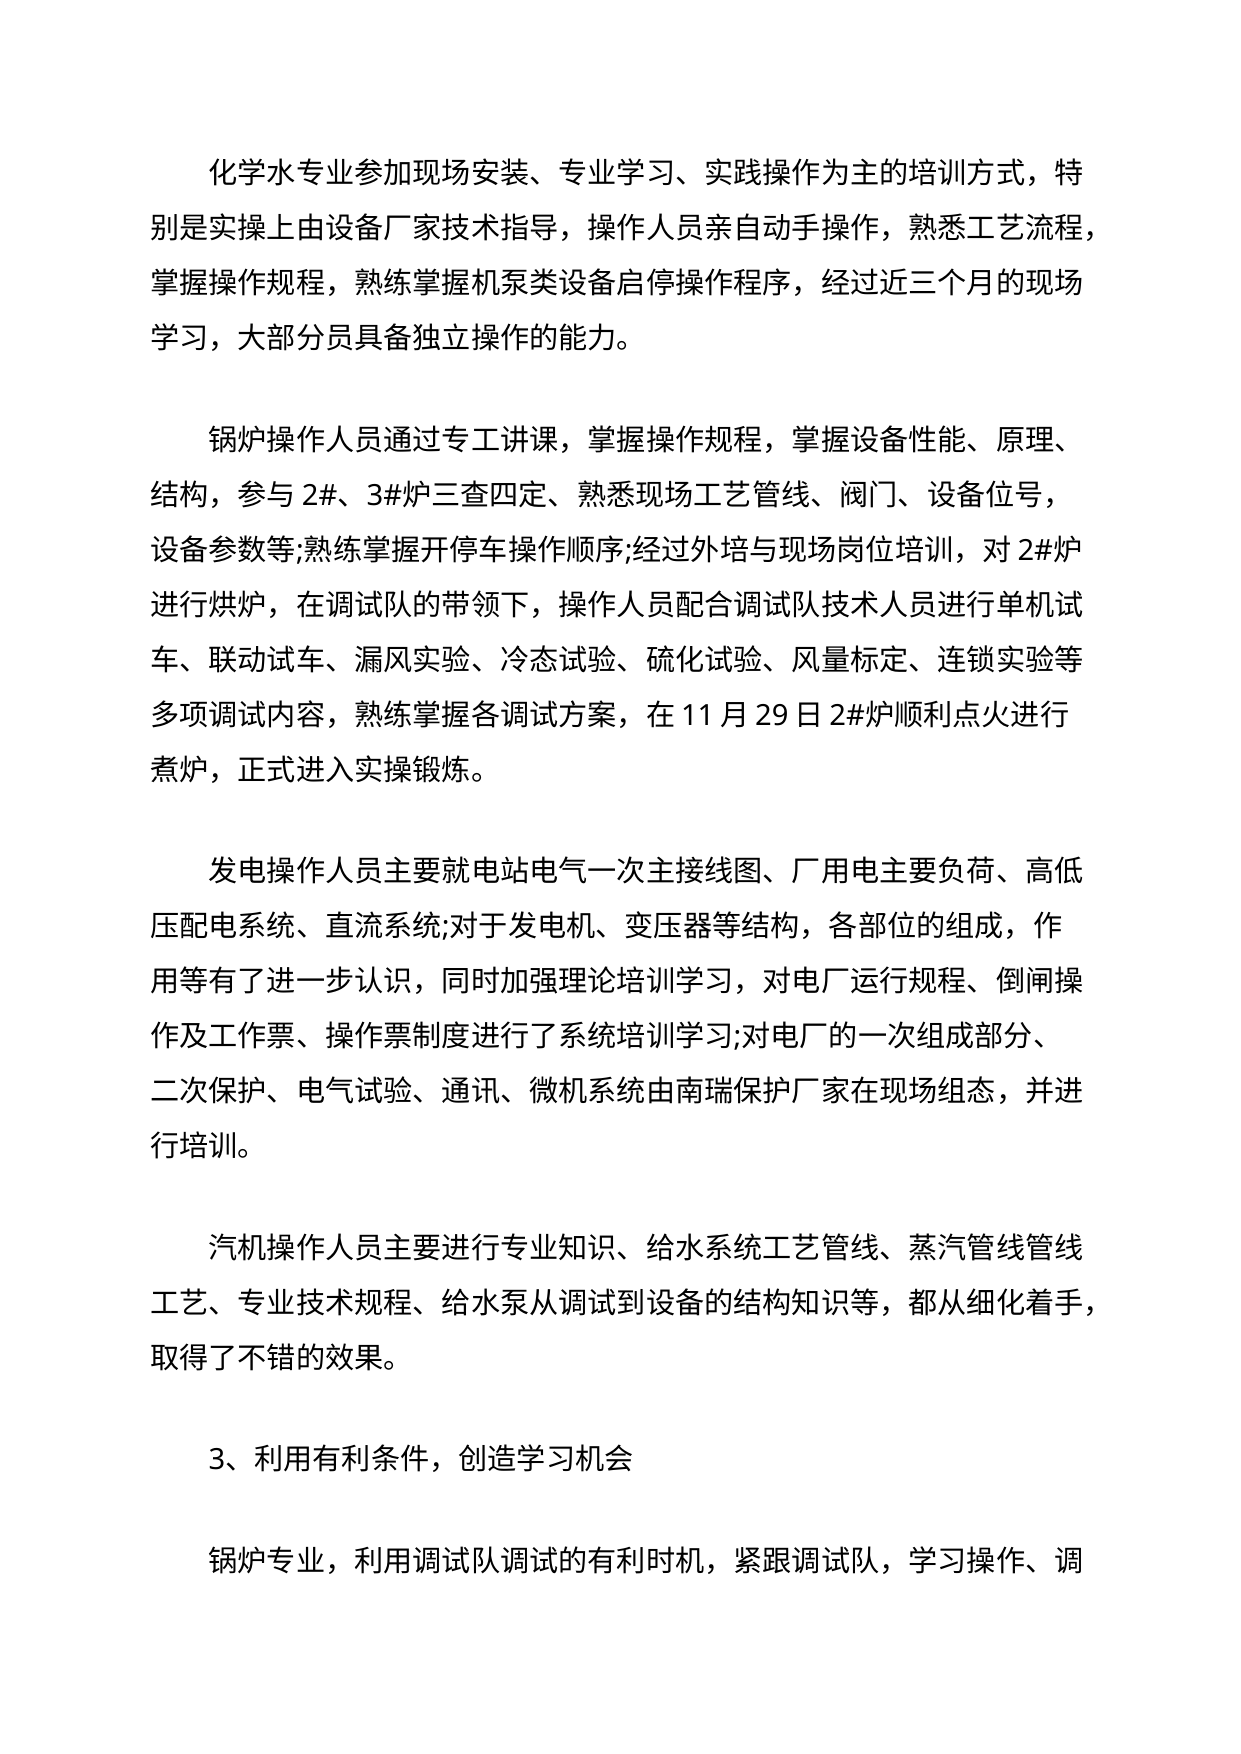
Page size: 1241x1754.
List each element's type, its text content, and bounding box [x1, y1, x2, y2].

text 锅炉操作人员通过专工讲课，掌握操作规程，掌握设备性能、原理、结构，参与2#、3#炉三查四定、熟悉现场工艺管线、阀门、设备位号，设备参数等;熟练掌握开停车操作顺序;经过外培与现场岗位培训，对2#炉进行烘炉，在调试队的带领下，操作人员配合调试队技术人员进行单机试车、联动试车、漏风实验、冷态试验、硫化试验、风量标定、连锁实验等多项调试内容，熟练掌握各调试方案，在11月29日2#炉顺利点火进行煮炉，正式进入实操锻炼。 [150, 416, 1090, 788]
text 化学水专业参加现场安装、专业学习、实践操作为主的培训方式，特别是实操上由设备厂家技术指导，操作人员亲自动手操作，熟悉工艺流程，掌握操作规程，熟练掌握机泵类设备启停操作程序，经过近三个月的现场学习，大部分员具备独立操作的能力。 [150, 150, 1090, 357]
text 汽机操作人员主要进行专业知识、给水系统工艺管线、蒸汽管线管线工艺、专业技术规程、给水泵从调试到设备的结构知识等，都从细化着手，取得了不错的效果。 [150, 1224, 1090, 1376]
text 3、利用有利条件，创造学习机会 [150, 1436, 1090, 1478]
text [150, 1538, 1090, 1580]
text 发电操作人员主要就电站电气一次主接线图、厂用电主要负荷、高低压配电系统、直流系统;对于发电机、变压器等结构，各部位的组成，作用等有了进一步认识，同时加强理论培训学习，对电厂运行规程、倒闸操作及工作票、操作票制度进行了系统培训学习;对电厂的一次组成部分、二次保护、电气试验、通讯、微机系统由南瑞保护厂家在现场组态，并进行培训。 [150, 848, 1090, 1165]
